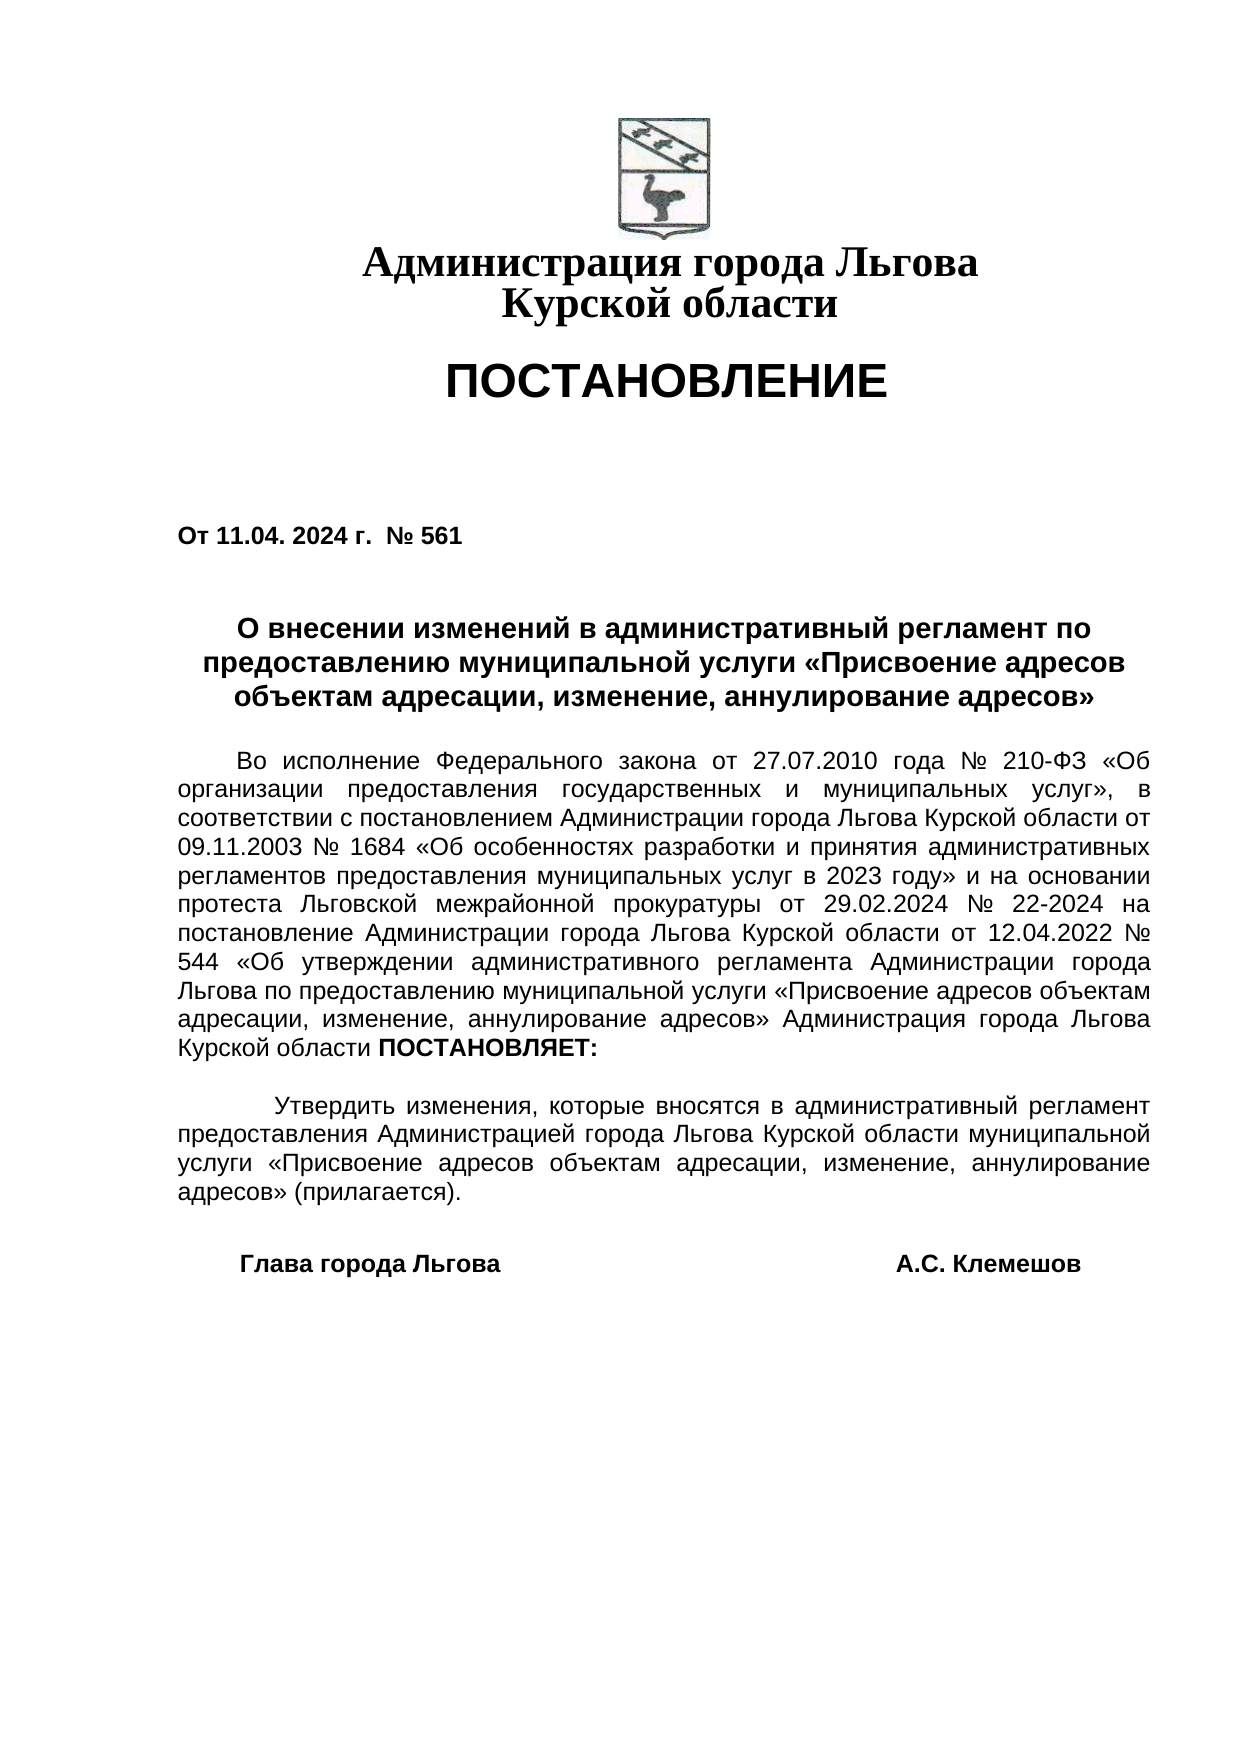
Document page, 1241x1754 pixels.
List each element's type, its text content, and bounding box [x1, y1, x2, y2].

text Администрация города Льгова [177, 256, 400, 281]
text Администрация города Льгова [800, 256, 1152, 281]
subtitle Курской области [564, 298, 1152, 323]
text О внесении изменений в административный регламент по предоставлению муниципальной услуги «Присвоение адресов объектам адресации, изменение, аннулирование адресов» [177, 612, 1152, 712]
text От 11.04. 2024 г. № 561 [177, 521, 1152, 549]
text Администрация города Льгова [412, 256, 565, 281]
text Администрация города Льгова [630, 256, 737, 281]
subtitle Курской области [177, 298, 543, 323]
text ПОСТАНОВЛЕНИЕ [181, 352, 1152, 407]
text Утвердить изменения, которые вносятся в административный регламент предоставления Администрацией города Льгова Курской области муниципальной услуги «Присвоение адресов объектам адресации, изменение, аннулирование адресов» (прилагается). [177, 1091, 1152, 1206]
picture [618, 118, 711, 240]
text Во исполнение Федерального закона от 27.07.2010 года № 210-ФЗ «Об организации предоставления государственных и муниципальных услуг», в соответствии с постановлением Администрации города Льгова Курской области от 09.11.2003 № 1684 «Об особенностях разработки и принятия административных регламентов предоставления муниципальных услуг в 2023 году» и на основании протеста Льговской межрайонной прокуратуры от 29.02.2024 № 22-2024 на постановление Администрации города Льгова Курской области от 12.04.2022 № 544 «Об утверждении административного регламента Администрации города Льгова по предоставлению муниципальной услуги «Присвоение адресов объектам адресации, изменение, аннулирование адресов» Администрация города Льгова Курской области ПОСТАНОВЛЯЕТ: [177, 746, 1152, 1062]
text Глава города Льгова А.С. Клемешов [177, 1249, 1152, 1278]
